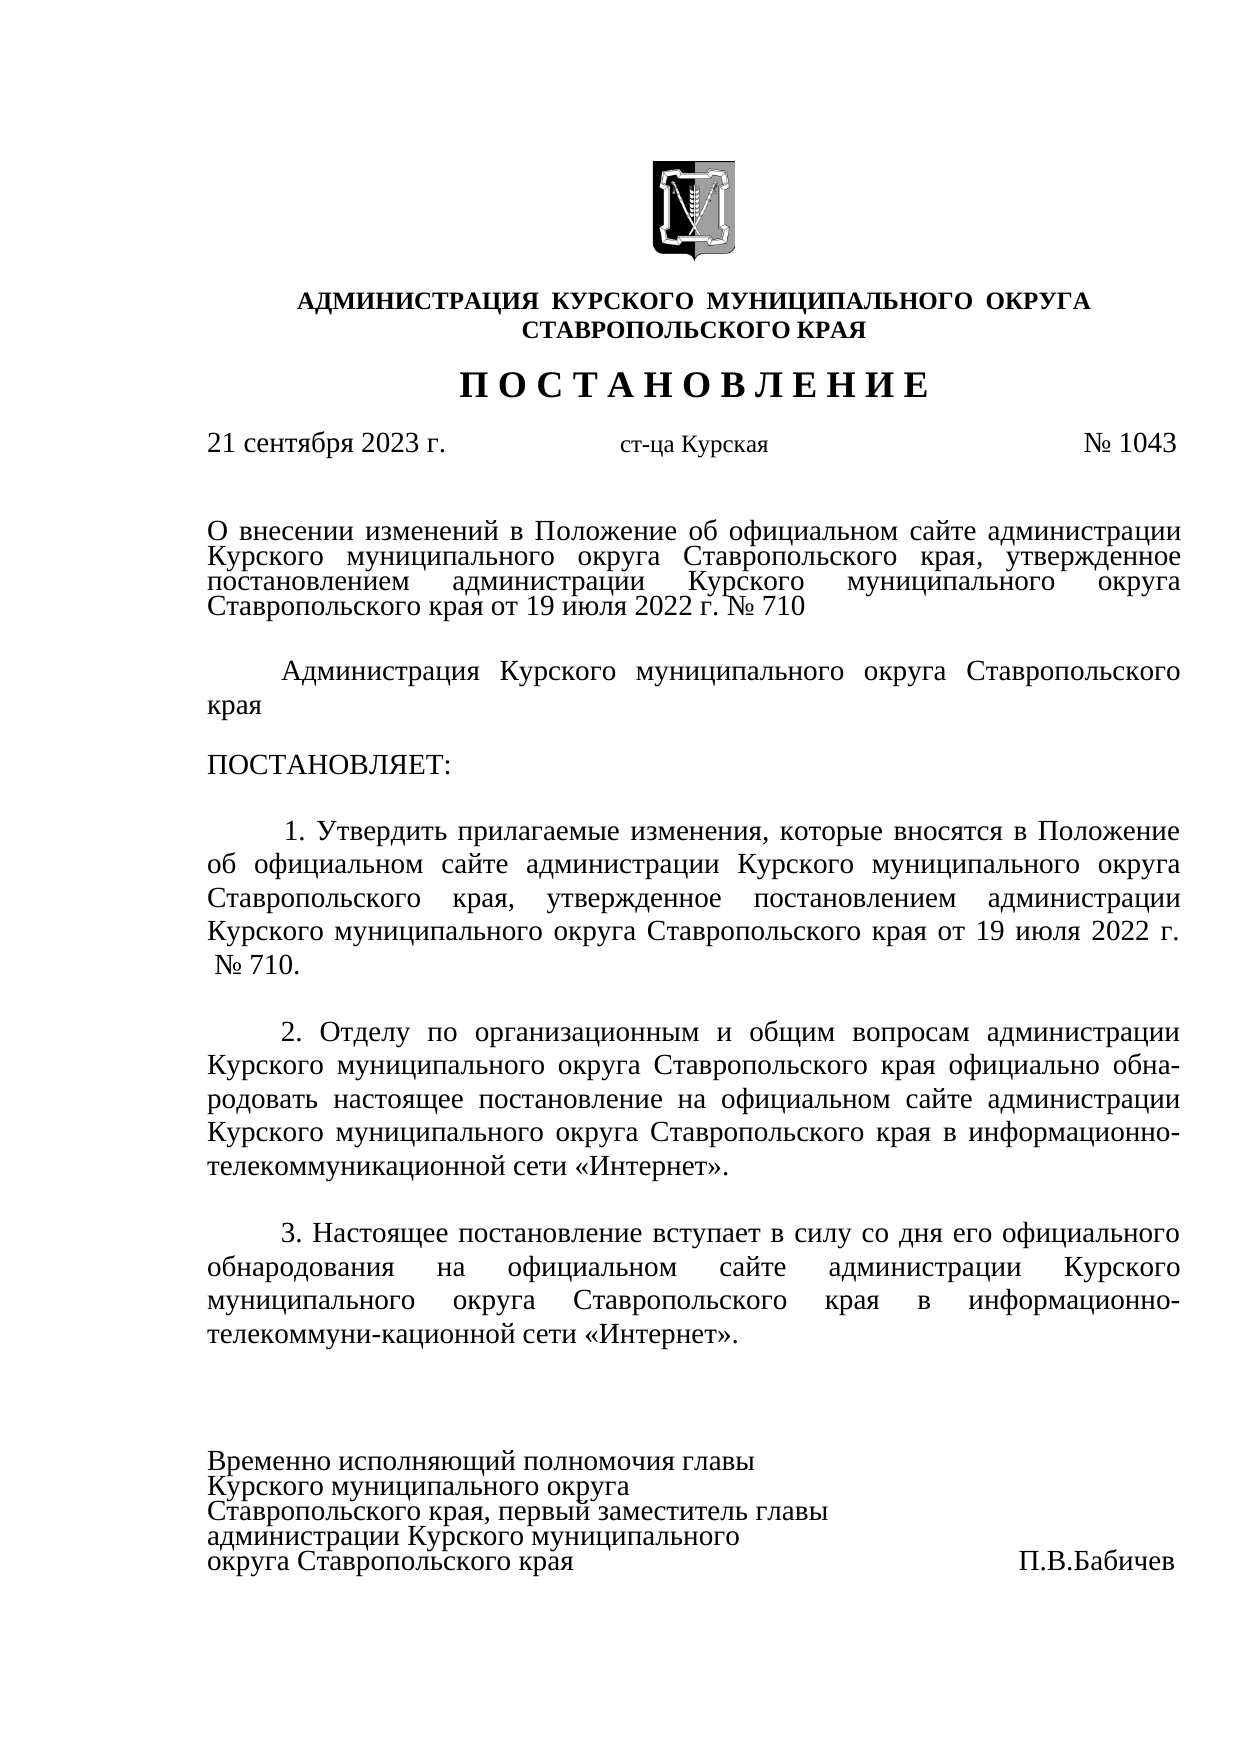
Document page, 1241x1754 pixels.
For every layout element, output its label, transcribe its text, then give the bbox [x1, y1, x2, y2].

text Курского муниципального округа [207, 1475, 1181, 1500]
text ПОСТАНОВЛЯЕТ: [207, 754, 1181, 779]
picture [652, 161, 735, 262]
text 2. Отделу по организационным и общим вопросам администрации Курского муниципального округа Ставропольского края официально обна-родовать настоящее постановление на официальном сайте администрации Курского муниципального округа Ставропольского края в информационно-телекоммуникационной сети «Интернет». [207, 1014, 1181, 1182]
text 1. Утвердить прилагаемые изменения, которые вносятся в Положение об официальном сайте администрации Курского муниципального округа Ставропольского края, утвержденное постановлением администрации Курского муниципального округа Ставропольского края от 19 июля 2022 г. № 710. [207, 813, 1181, 980]
text администрации Курского муниципального [207, 1525, 1181, 1550]
text округа Ставропольского края П.В.Бабичев [207, 1550, 1181, 1575]
text Администрация Курского муниципального округа Ставропольского края [207, 653, 1181, 721]
text О внесении изменений в Положение об официальном сайте администрации Курского муниципального округа Ставропольского края, утвержденное постановлением администрации Курского муниципального округа Ставропольского края от 19 июля 2022 г. № 710 [207, 521, 1181, 620]
text Временно исполняющий полномочия главы [207, 1450, 1181, 1475]
text 21 сентября 2023 г. ст-ца Курская № 1043 [207, 425, 1181, 487]
text СТАВРОПОЛЬСКОГО КРАЯ [207, 315, 1181, 343]
text Ставропольского края, первый заместитель главы [207, 1500, 1181, 1525]
text П О С Т А Н О В Л Е Н И Е [207, 363, 1181, 406]
text АДМИНИСТРАЦИЯ КУРСКОГО МУНИЦИПАЛЬНОГО ОКРУГА [207, 286, 1181, 315]
text 3. Настоящее постановление вступает в силу со дня его официального обнародования на официальном сайте администрации Курского муниципального округа Ставропольского края в информационно-телекоммуни-кационной сети «Интернет». [207, 1215, 1181, 1349]
